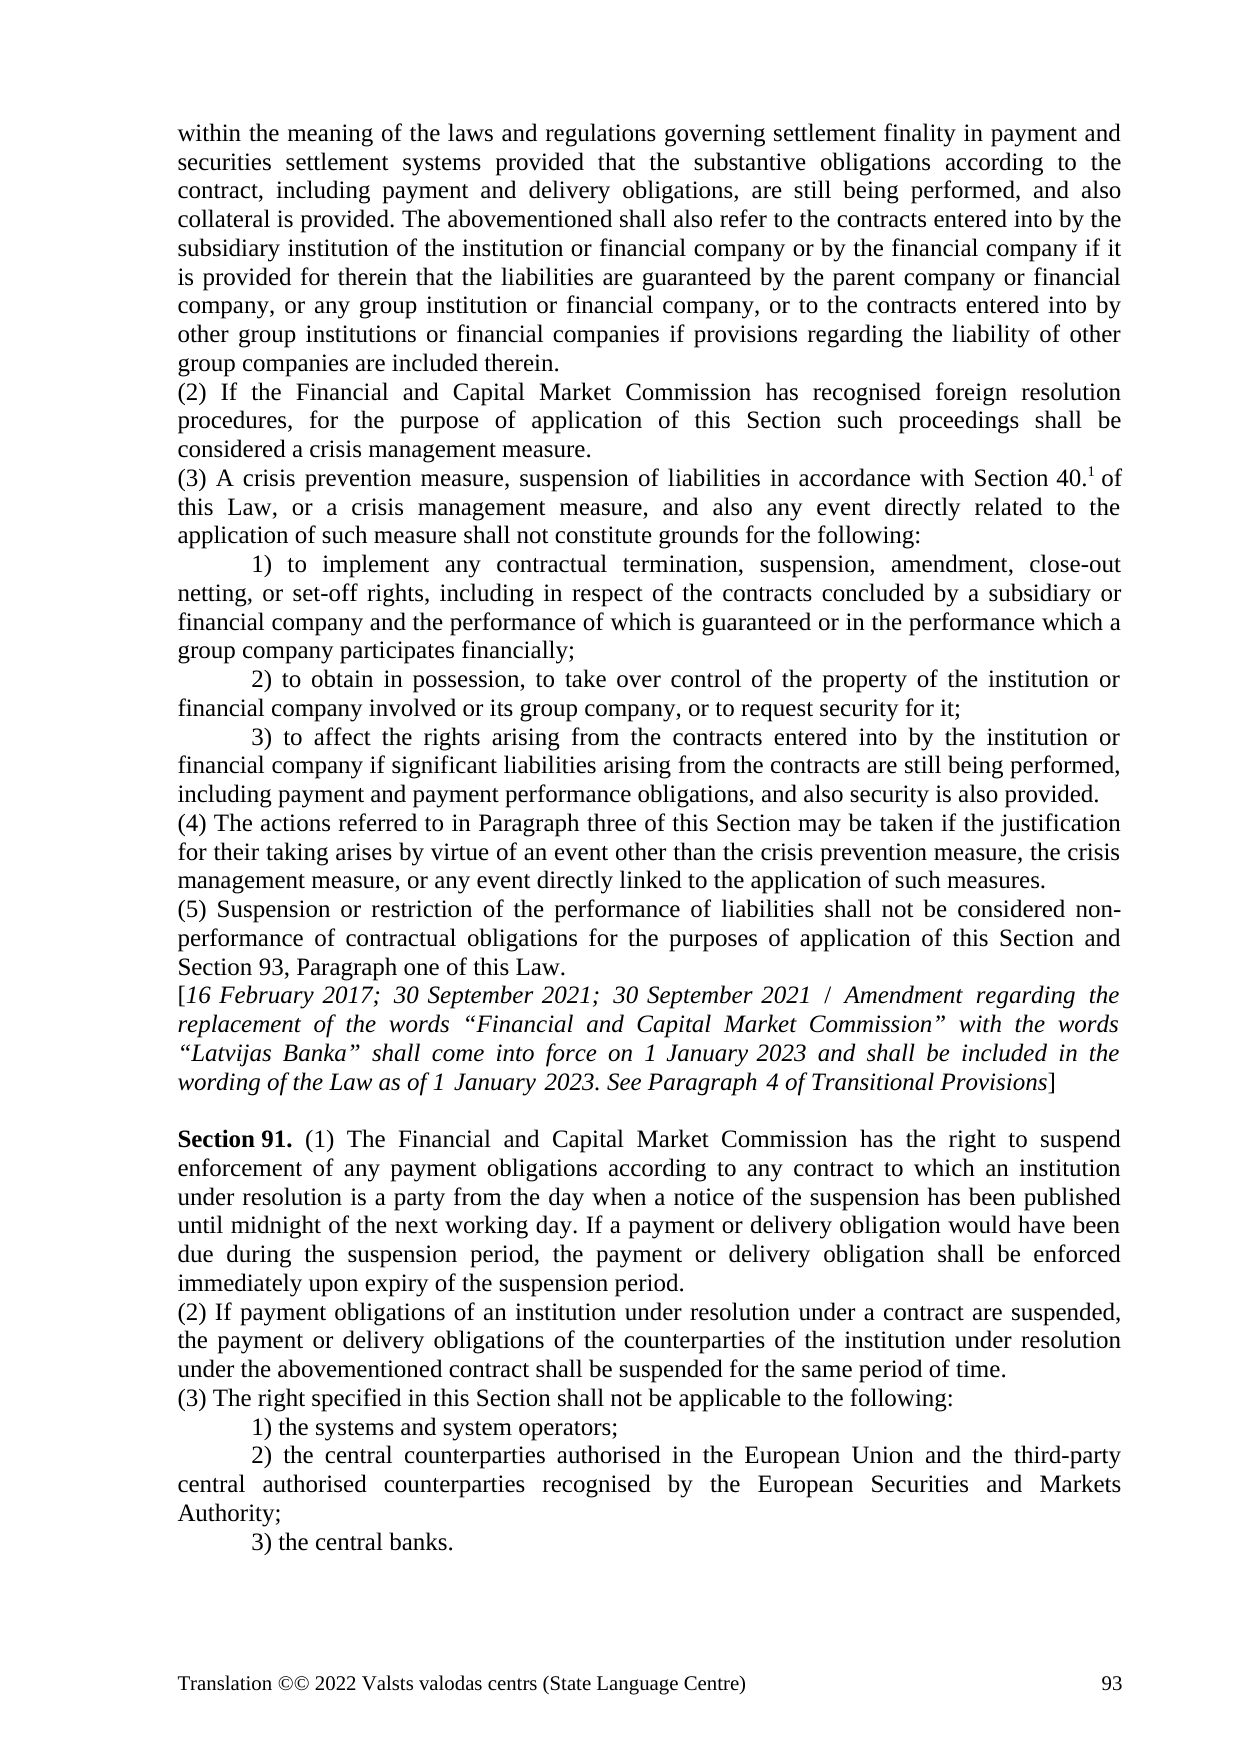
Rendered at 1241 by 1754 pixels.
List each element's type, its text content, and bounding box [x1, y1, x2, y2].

text Section 91. (1) The Financial and Capital Market Commission has the right to suspend enforcement of any payment obligations according to any contract to which an institution under resolution is a party from the day when a notice of the suspension has been published until midnight of the next working day. If a payment or delivery obligation would have been due during the suspension period, the payment or delivery obligation shall be enforced immediately upon expiry of the suspension period. [177, 1124, 1122, 1297]
text (2) If payment obligations of an institution under resolution under a contract are suspended, the payment or delivery obligations of the counterparties of the institution under resolution under the abovementioned contract shall be suspended for the same period of time. [177, 1297, 1122, 1383]
text (5) Suspension or restriction of the performance of liabilities shall not be considered non-performance of contractual obligations for the purposes of application of this Section and Section 93, Paragraph one of this Law. [177, 894, 1122, 981]
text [177, 118, 1122, 377]
text 3) the central banks. [177, 1527, 1122, 1556]
text (3) A crisis prevention measure, suspension of liabilities in accordance with Section 40.1 of this Law, or a crisis management measure, and also any event directly related to the application of such measure shall not constitute grounds for the following: [177, 463, 1122, 549]
text 2) to obtain in possession, to take over control of the property of the institution or financial company involved or its group company, or to request security for it; [177, 664, 1122, 722]
text (3) The right specified in this Section shall not be applicable to the following: [177, 1383, 1122, 1412]
text (2) If the Financial and Capital Market Commission has recognised foreign resolution procedures, for the purpose of application of this Section such proceedings shall be considered a crisis management measure. [177, 377, 1122, 463]
text 1) to implement any contractual termination, suspension, amendment, close-out netting, or set-off rights, including in respect of the contracts concluded by a subsidiary or financial company and the performance of which is guaranteed or in the performance which a group company participates financially; [177, 549, 1122, 664]
text 1) the systems and system operators; [177, 1412, 1122, 1441]
text 3) to affect the rights arising from the contracts entered into by the institution or financial company if significant liabilities arising from the contracts are still being performed, including payment and payment performance obligations, and also security is also provided. [177, 722, 1122, 808]
text [16 February 2017; 30 September 2021; 30 September 2021 / Amendment regarding the replacement of the words “Financial and Capital Market Commission” with the words “Latvijas Banka” shall come into force on 1 January 2023 and shall be included in the wording of the Law as of 1 January 2023. See Paragraph 4 of Transitional Provisions] [177, 981, 1122, 1096]
text (4) The actions referred to in Paragraph three of this Section may be taken if the justification for their taking arises by virtue of an event other than the crisis prevention measure, the crisis management measure, or any event directly linked to the application of such measures. [177, 808, 1122, 894]
text 2) the central counterparties authorised in the European Union and the third-party central authorised counterparties recognised by the European Securities and Markets Authority; [177, 1441, 1122, 1527]
